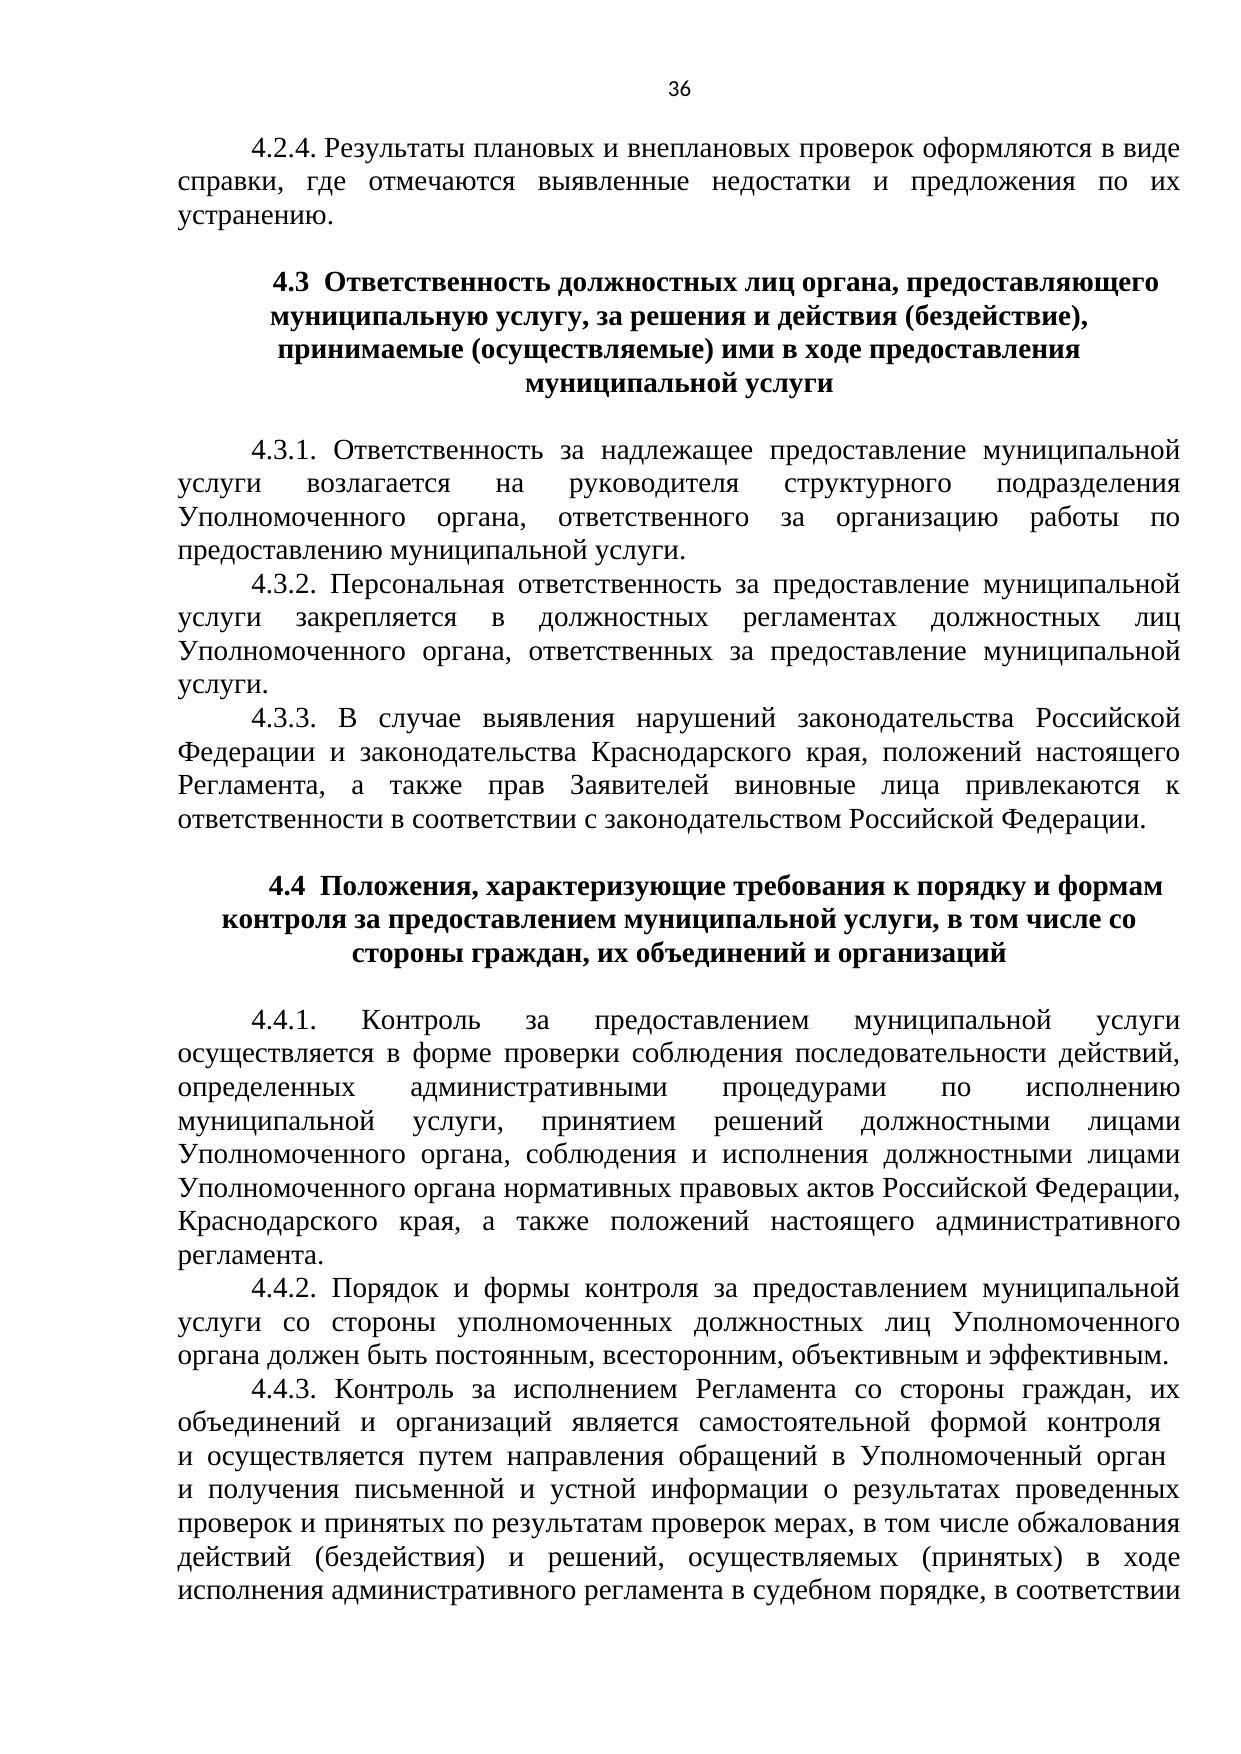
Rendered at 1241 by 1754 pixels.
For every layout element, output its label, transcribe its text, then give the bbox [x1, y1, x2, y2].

text 4.4.2. Порядок и формы контроля за предоставлением муниципальной услуги со стороны уполномоченных должностных лиц Уполномоченного органа должен быть постоянным, всесторонним, объективным и эффективным. [177, 1270, 1181, 1371]
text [177, 1371, 1181, 1606]
text 4.3.1. Ответственность за надлежащее предоставление муниципальной услуги возлагается на руководителя структурного подразделения Уполномоченного органа, ответственного за организацию работы по предоставлению муниципальной услуги. [177, 432, 1181, 566]
text 4.3.2. Персональная ответственность за предоставление муниципальной услуги закрепляется в должностных регламентах должностных лиц Уполномоченного органа, ответственных за предоставление муниципальной услуги. [177, 566, 1181, 700]
text 4.4 Положения, характеризующие требования к порядку и формам контроля за предоставлением муниципальной услуги, в том числе со стороны граждан, их объединений и организаций [177, 868, 1181, 968]
text 4.2.4. Результаты плановых и внеплановых проверок оформляются в виде справки, где отмечаются выявленные недостатки и предложения по их устранению. [177, 130, 1181, 231]
text 4.3.3. В случае выявления нарушений законодательства Российской Федерации и законодательства Краснодарского края, положений настоящего Регламента, а также прав Заявителей виновные лица привлекаются к ответственности в соответствии с законодательством Российской Федерации. [177, 700, 1181, 834]
text 4.3 Ответственность должностных лиц органа, предоставляющего муниципальную услугу, за решения и действия (бездействие), принимаемые (осуществляемые) ими в ходе предоставления муниципальной услуги [177, 264, 1181, 398]
text 4.4.1. Контроль за предоставлением муниципальной услуги осуществляется в форме проверки соблюдения последовательности действий, определенных административными процедурами по исполнению муниципальной услуги, принятием решений должностными лицами Уполномоченного органа, соблюдения и исполнения должностными лицами Уполномоченного органа нормативных правовых актов Российской Федерации, Краснодарского края, а также положений настоящего административного регламента. [177, 1002, 1181, 1270]
